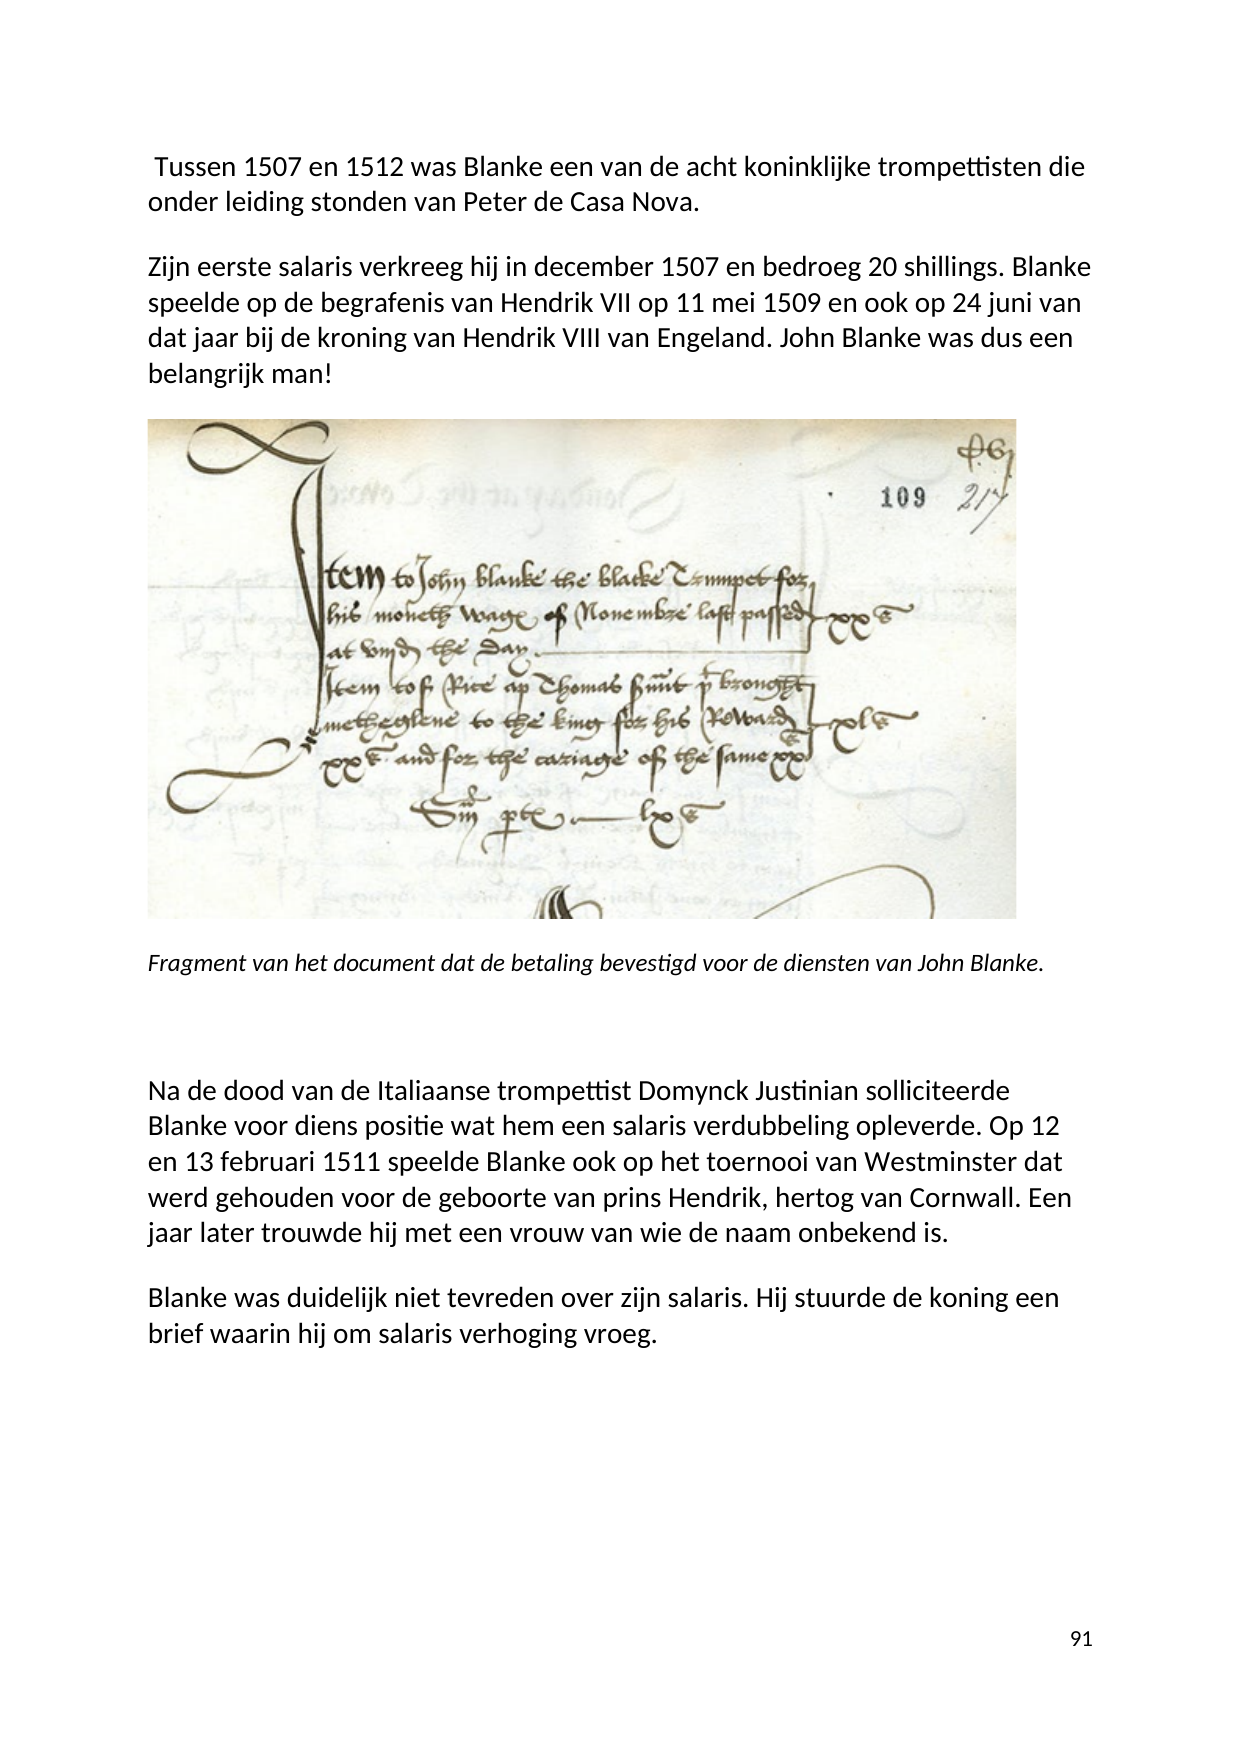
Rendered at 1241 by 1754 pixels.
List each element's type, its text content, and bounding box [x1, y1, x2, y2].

text Tussen 1507 en 1512 was Blanke een van de acht koninklijke trompettisten die onder leiding stonden van Peter de Casa Nova. [148, 148, 1093, 219]
text Fragment van het document dat de betaling bevestigd voor de diensten van John Blanke. [148, 947, 1093, 978]
text Na de dood van de Italiaanse trompettist Domynck Justinian solliciteerde Blanke voor diens positie wat hem een salaris verdubbeling opleverde. Op 12 en 13 februari 1511 speelde Blanke ook op het toernooi van Westminster dat werd gehouden voor de geboorte van prins Hendrik, hertog van Cornwall. Een jaar later trouwde hij met een vrouw van wie de naam onbekend is. [148, 1072, 1093, 1250]
text Blanke was duidelijk niet tevreden over zijn salaris. Hij stuurde de koning een brief waarin hij om salaris verhoging vroeg. [148, 1279, 1093, 1350]
picture [147, 419, 1017, 919]
text Zijn eerste salaris verkreeg hij in december 1507 en bedroeg 20 shillings. Blanke speelde op de begrafenis van Hendrik VII op 11 mei 1509 en ook op 24 juni van dat jaar bij de kroning van Hendrik VIII van Engeland. John Blanke was dus een belangrijk man! [148, 248, 1093, 391]
